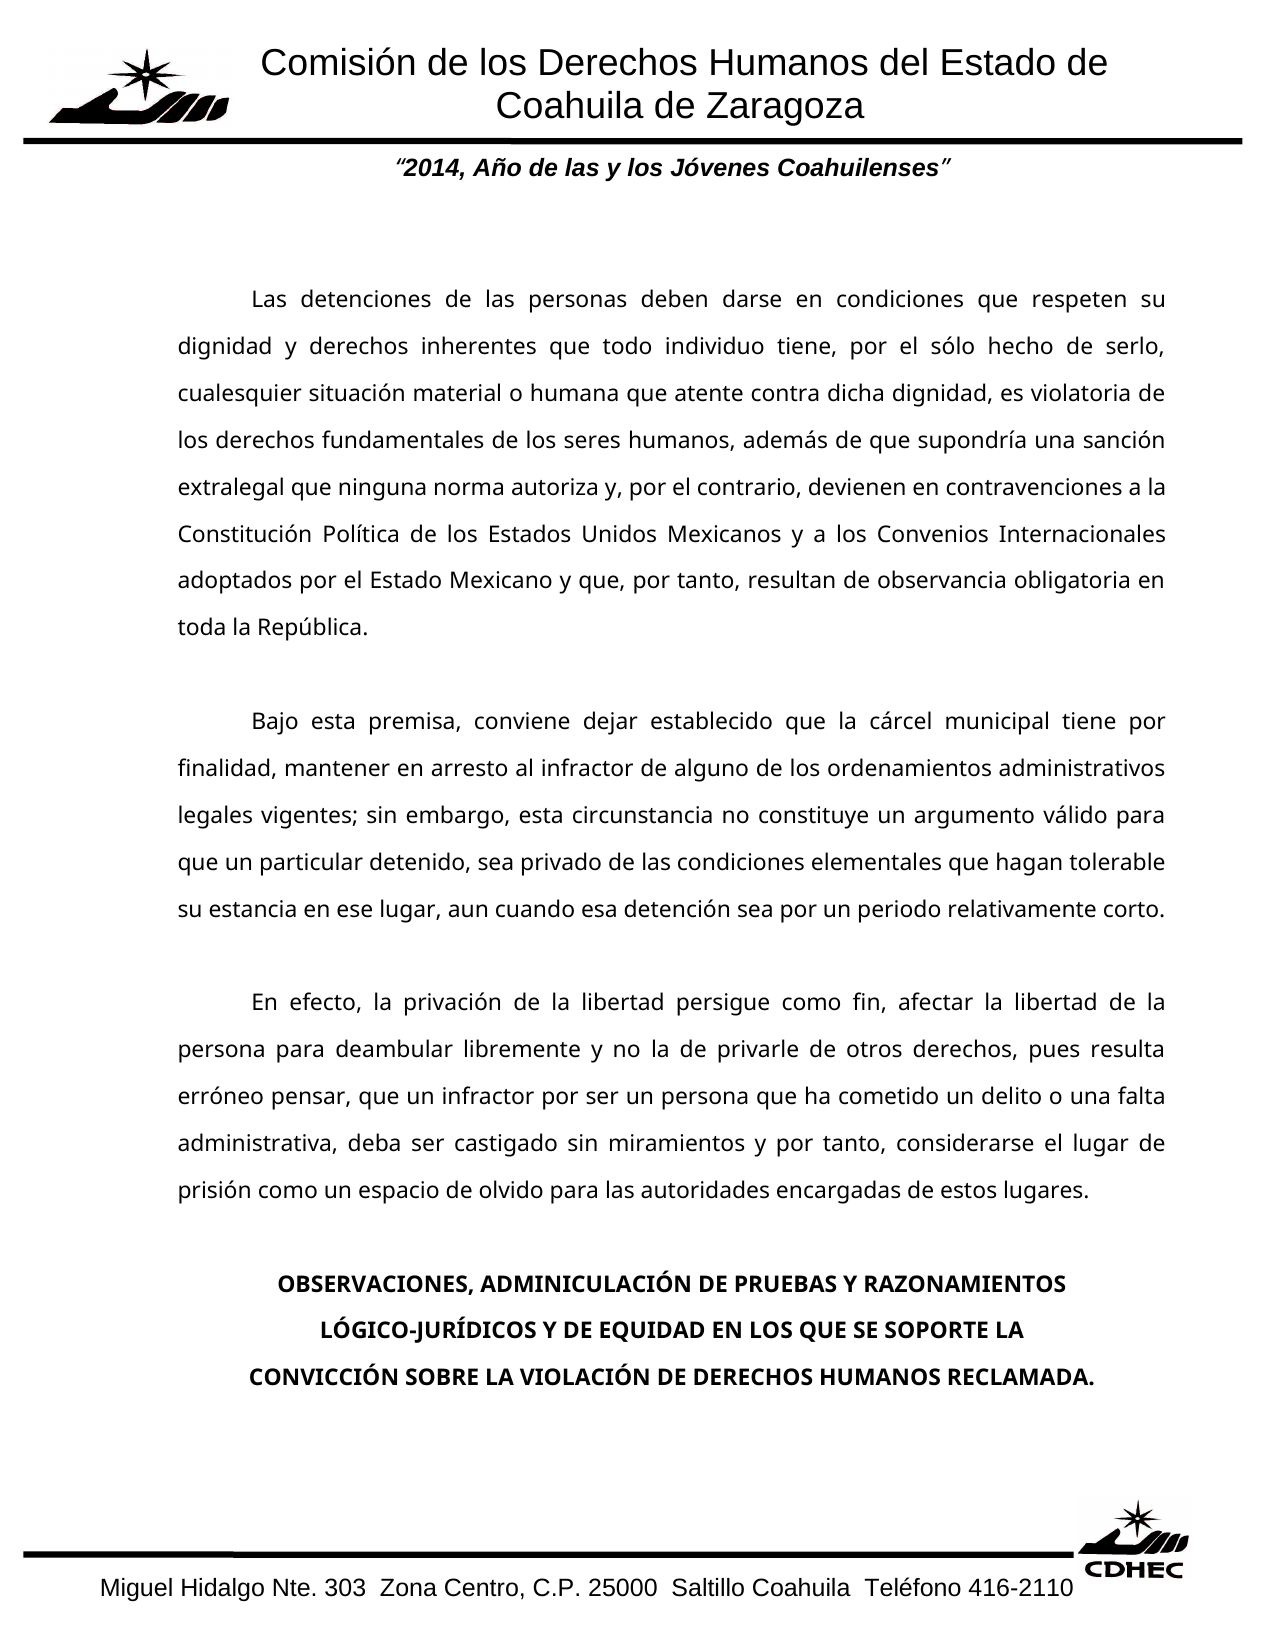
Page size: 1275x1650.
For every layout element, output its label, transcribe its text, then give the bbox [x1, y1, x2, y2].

text En efecto, la privación de la libertad persigue como fin, afectar la libertad de la persona para deambular libremente y no la de privarle de otros derechos, pues resulta erróneo pensar, que un infractor por ser un persona que ha cometido un delito o una falta administrativa, deba ser castigado sin miramientos y por tanto, considerarse el lugar de prisión como un espacio de olvido para las autoridades encargadas de estos lugares. [177, 986, 1167, 1205]
text OBSERVACIONES, ADMINICULACIÓN DE PRUEBAS Y RAZONAMIENTOS [177, 1268, 1167, 1299]
text Bajo esta premisa, conviene dejar establecido que la cárcel municipal tiene por finalidad, mantener en arresto al infractor de alguno de los ordenamientos administrativos legales vigentes; sin embargo, esta circunstancia no constituye un argumento válido para que un particular detenido, sea privado de las condiciones elementales que hagan tolerable su estancia en ese lugar, aun cuando esa detención sea por un periodo relativamente corto. [177, 705, 1167, 924]
text Las detenciones de las personas deben darse en condiciones que respeten su dignidad y derechos inherentes que todo individuo tiene, por el sólo hecho de serlo, cualesquier situación material o humana que atente contra dicha dignidad, es violatoria de los derechos fundamentales de los seres humanos, además de que supondría una sanción extralegal que ninguna norma autoriza y, por el contrario, devienen en contravenciones a la Constitución Política de los Estados Unidos Mexicanos y a los Convenios Internacionales adoptados por el Estado Mexicano y que, por tanto, resultan de observancia obligatoria en toda la República. [177, 283, 1167, 643]
text CONVICCIÓN SOBRE LA VIOLACIÓN DE DERECHOS HUMANOS RECLAMADA. [177, 1361, 1167, 1393]
picture [46, 42, 236, 129]
picture [1076, 1496, 1193, 1581]
text LÓGICO-JURÍDICOS Y DE EQUIDAD EN LOS QUE SE SOPORTE LA [177, 1314, 1167, 1346]
